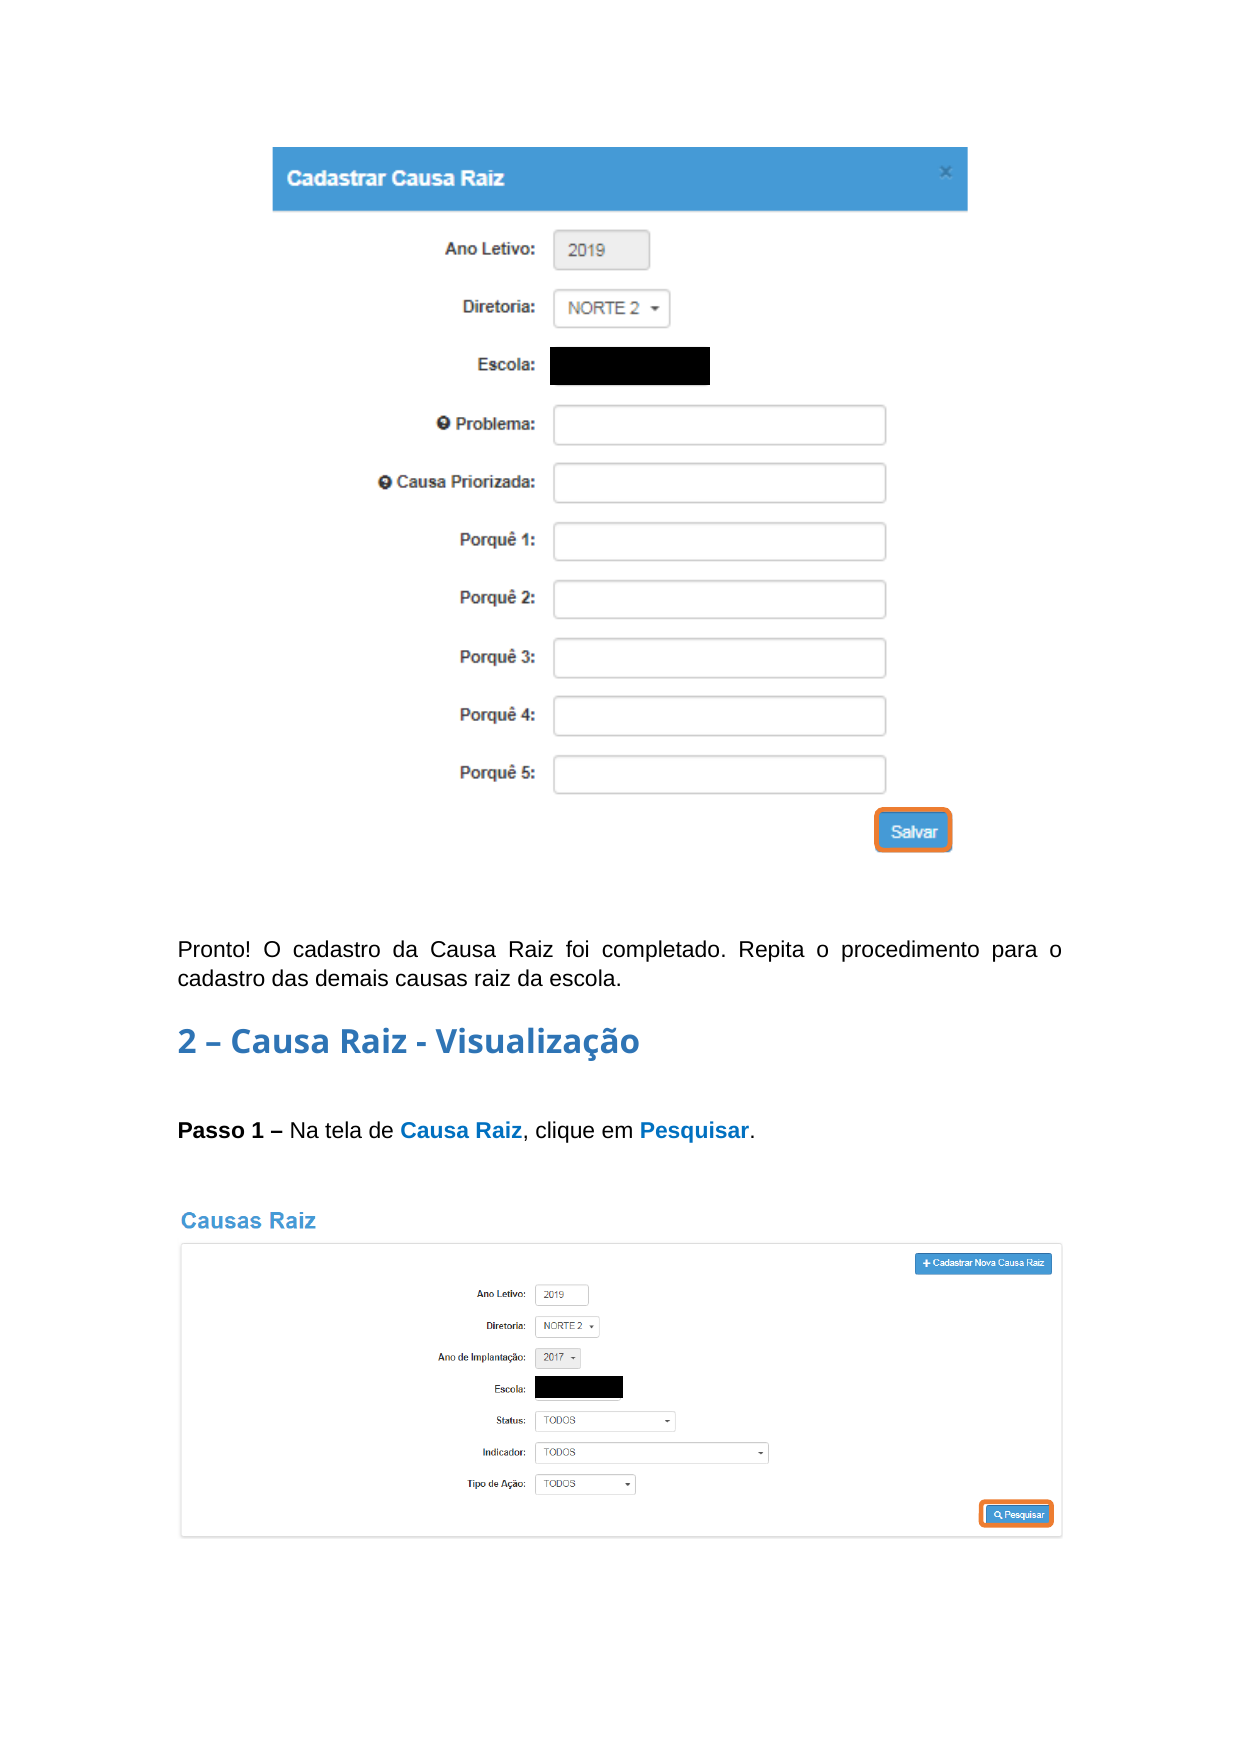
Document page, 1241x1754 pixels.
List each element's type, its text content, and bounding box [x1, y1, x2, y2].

text Passo 1 – Na tela de Causa Raiz, clique em Pesquisar. [177, 1117, 1063, 1143]
subtitle 2 – Causa Raiz - Visualização [177, 1018, 1063, 1064]
picture [272, 147, 968, 868]
picture [177, 1207, 1063, 1539]
text Pronto! O cadastro da Causa Raiz foi completado. Repita o procedimento para o cadastro das demais causas raiz da escola. [177, 936, 1063, 991]
